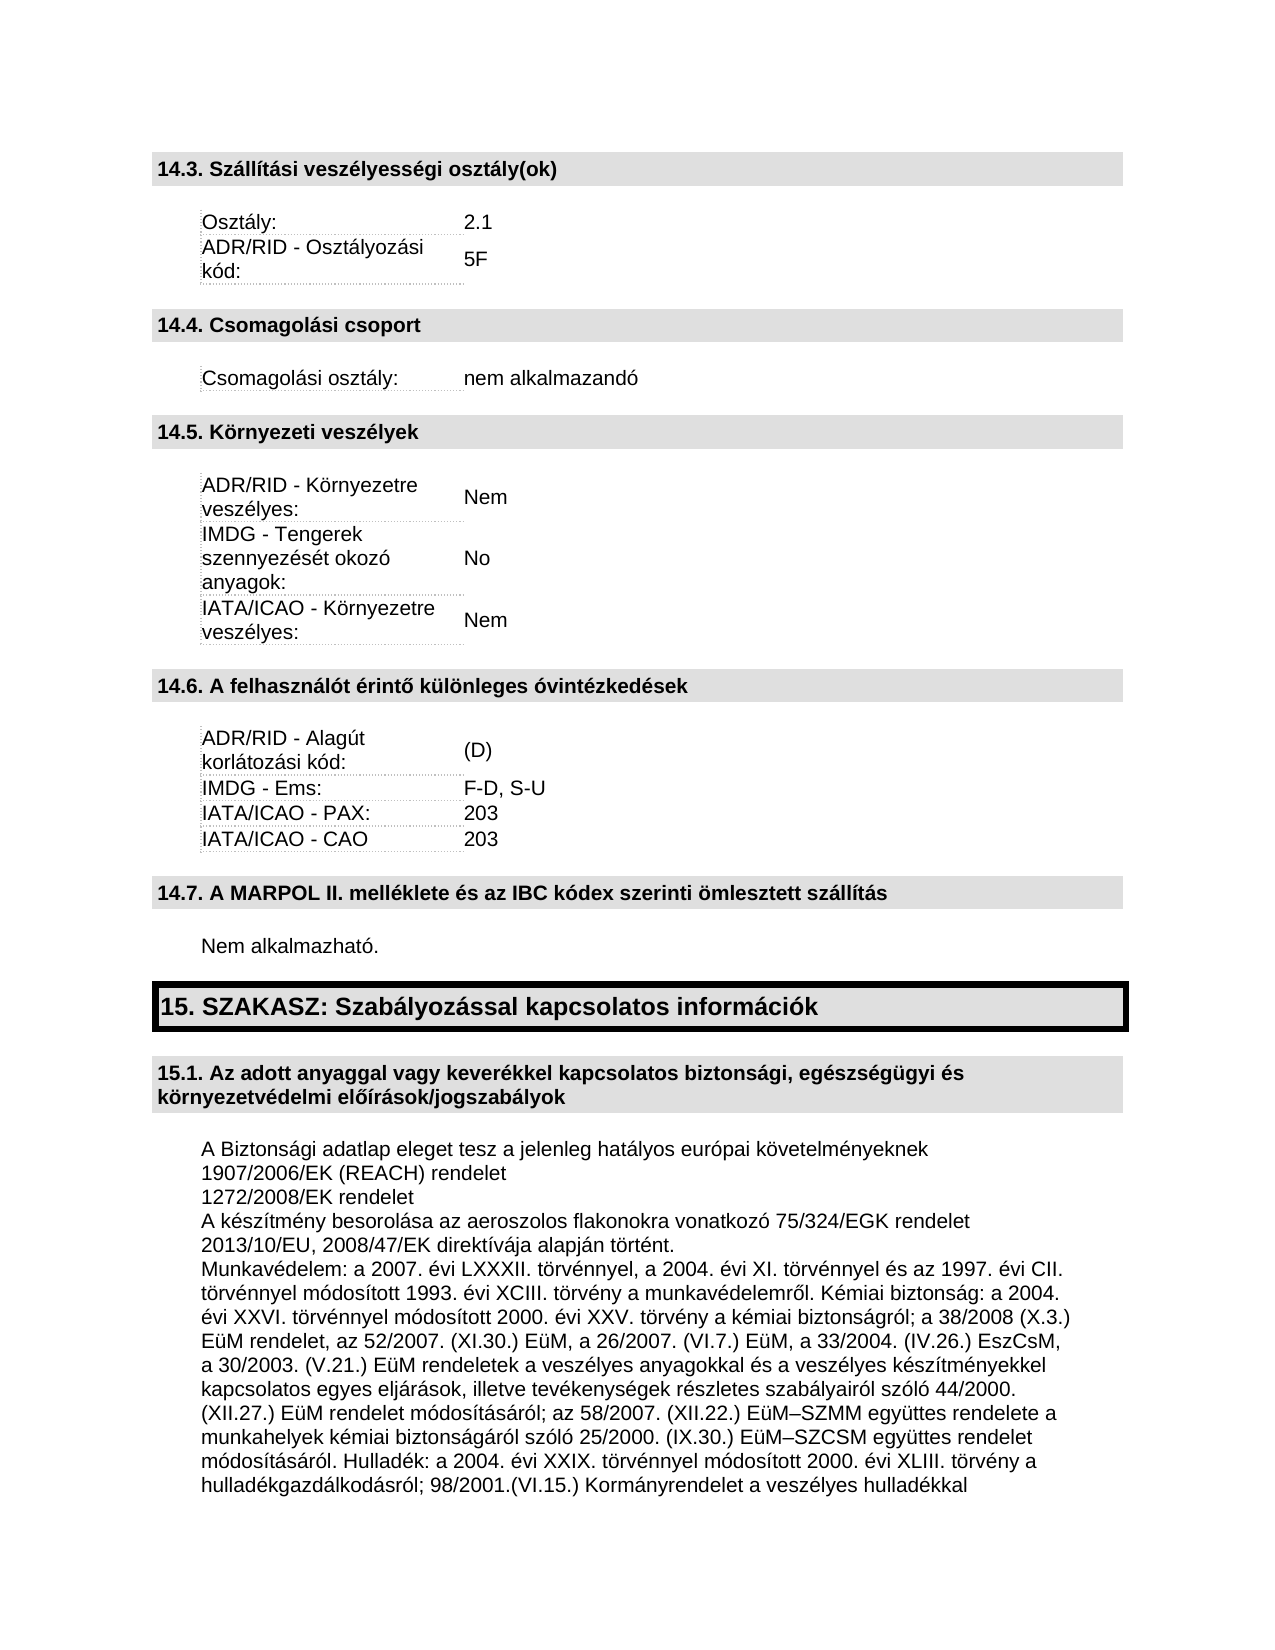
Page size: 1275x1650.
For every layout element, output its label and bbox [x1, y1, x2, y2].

table_header [148, 148, 1127, 1501]
